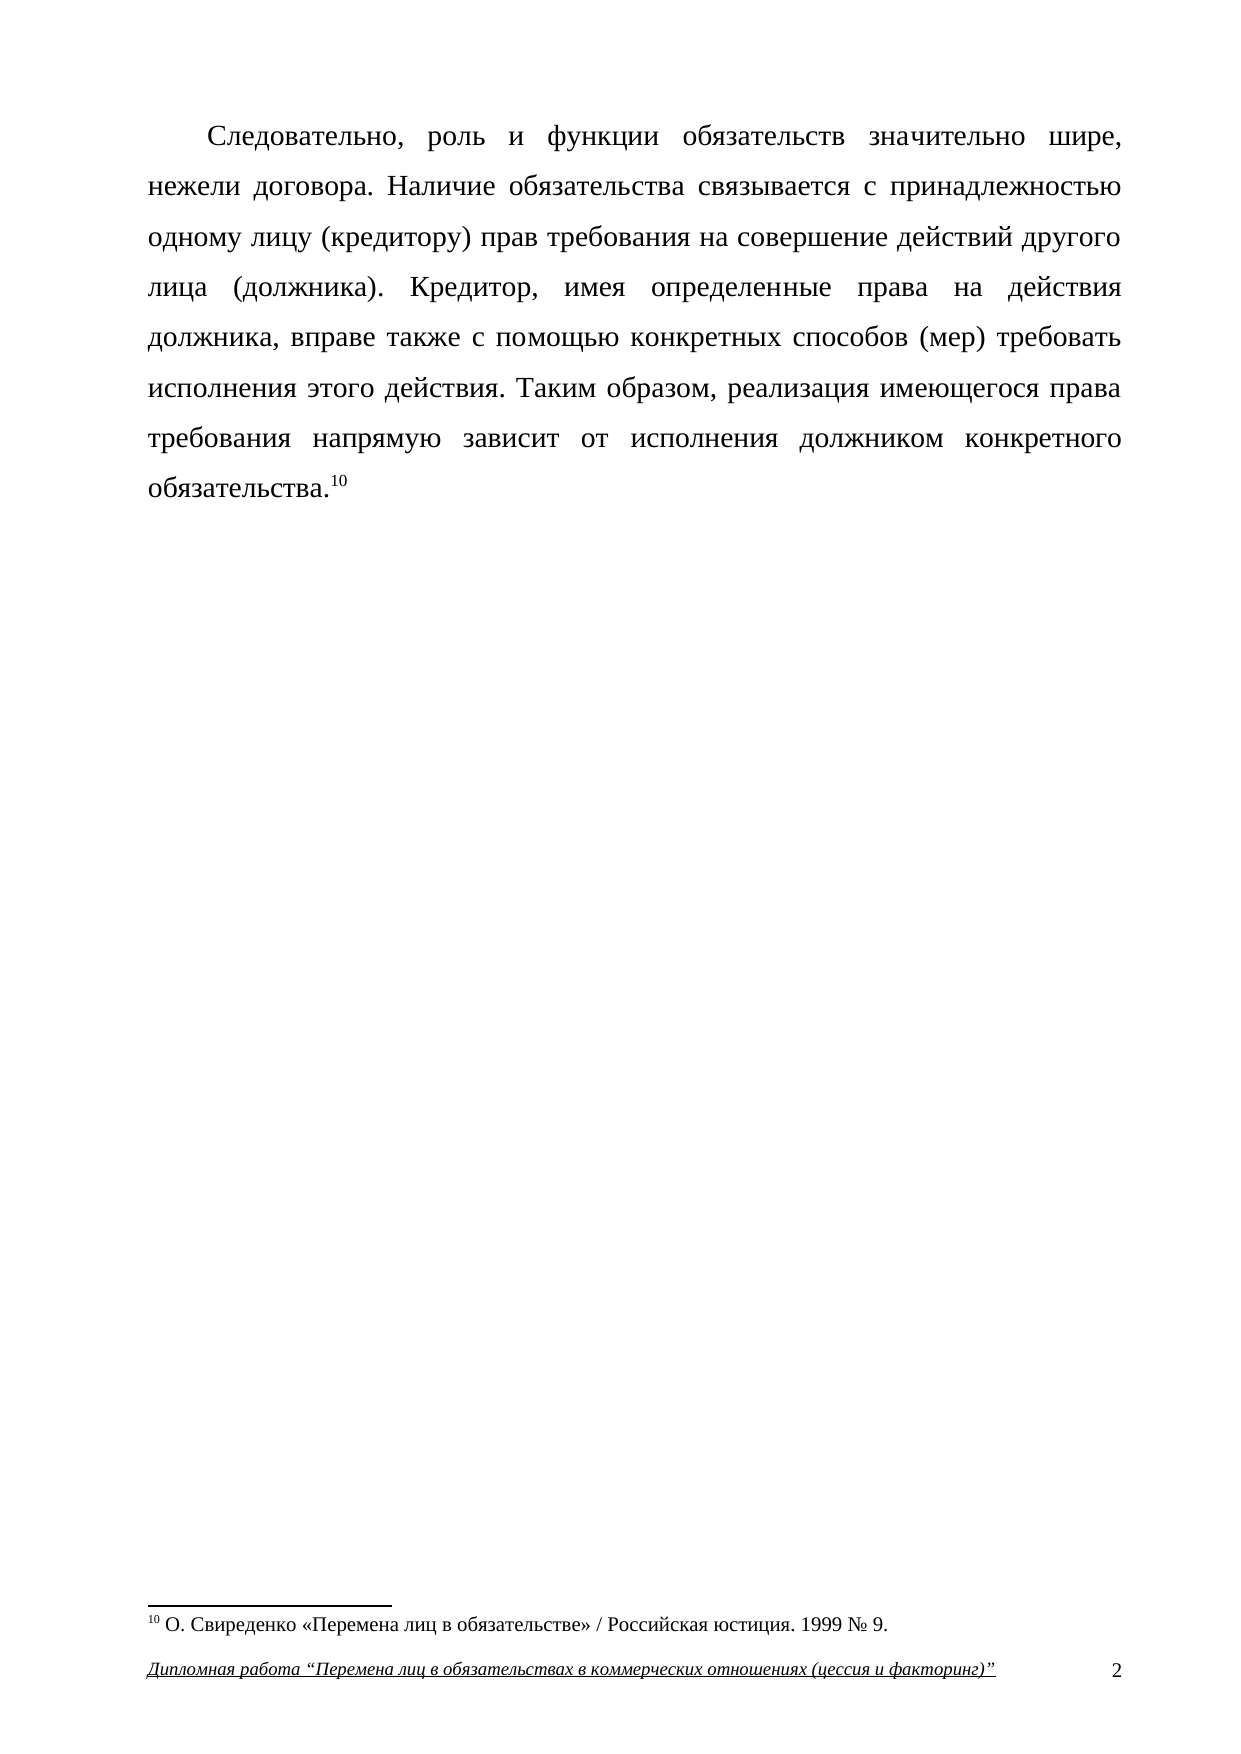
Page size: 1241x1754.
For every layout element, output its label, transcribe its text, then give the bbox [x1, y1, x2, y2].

text Следовательно, роль и функции обязательств значительно шире, нежели договора. Наличие обязательства связывается с принадлежностью одному лицу (кредитору) прав требования на совершение действий другого лица (должника). Кредитор, имея определенные права на действия должника, вправе также с помощью конкретных способов (мер) требовать исполнения этого действия. Таким образом, реализация имеющегося права требования напрямую зависит от исполнения должником конкретного обязательства. [148, 118, 1122, 504]
